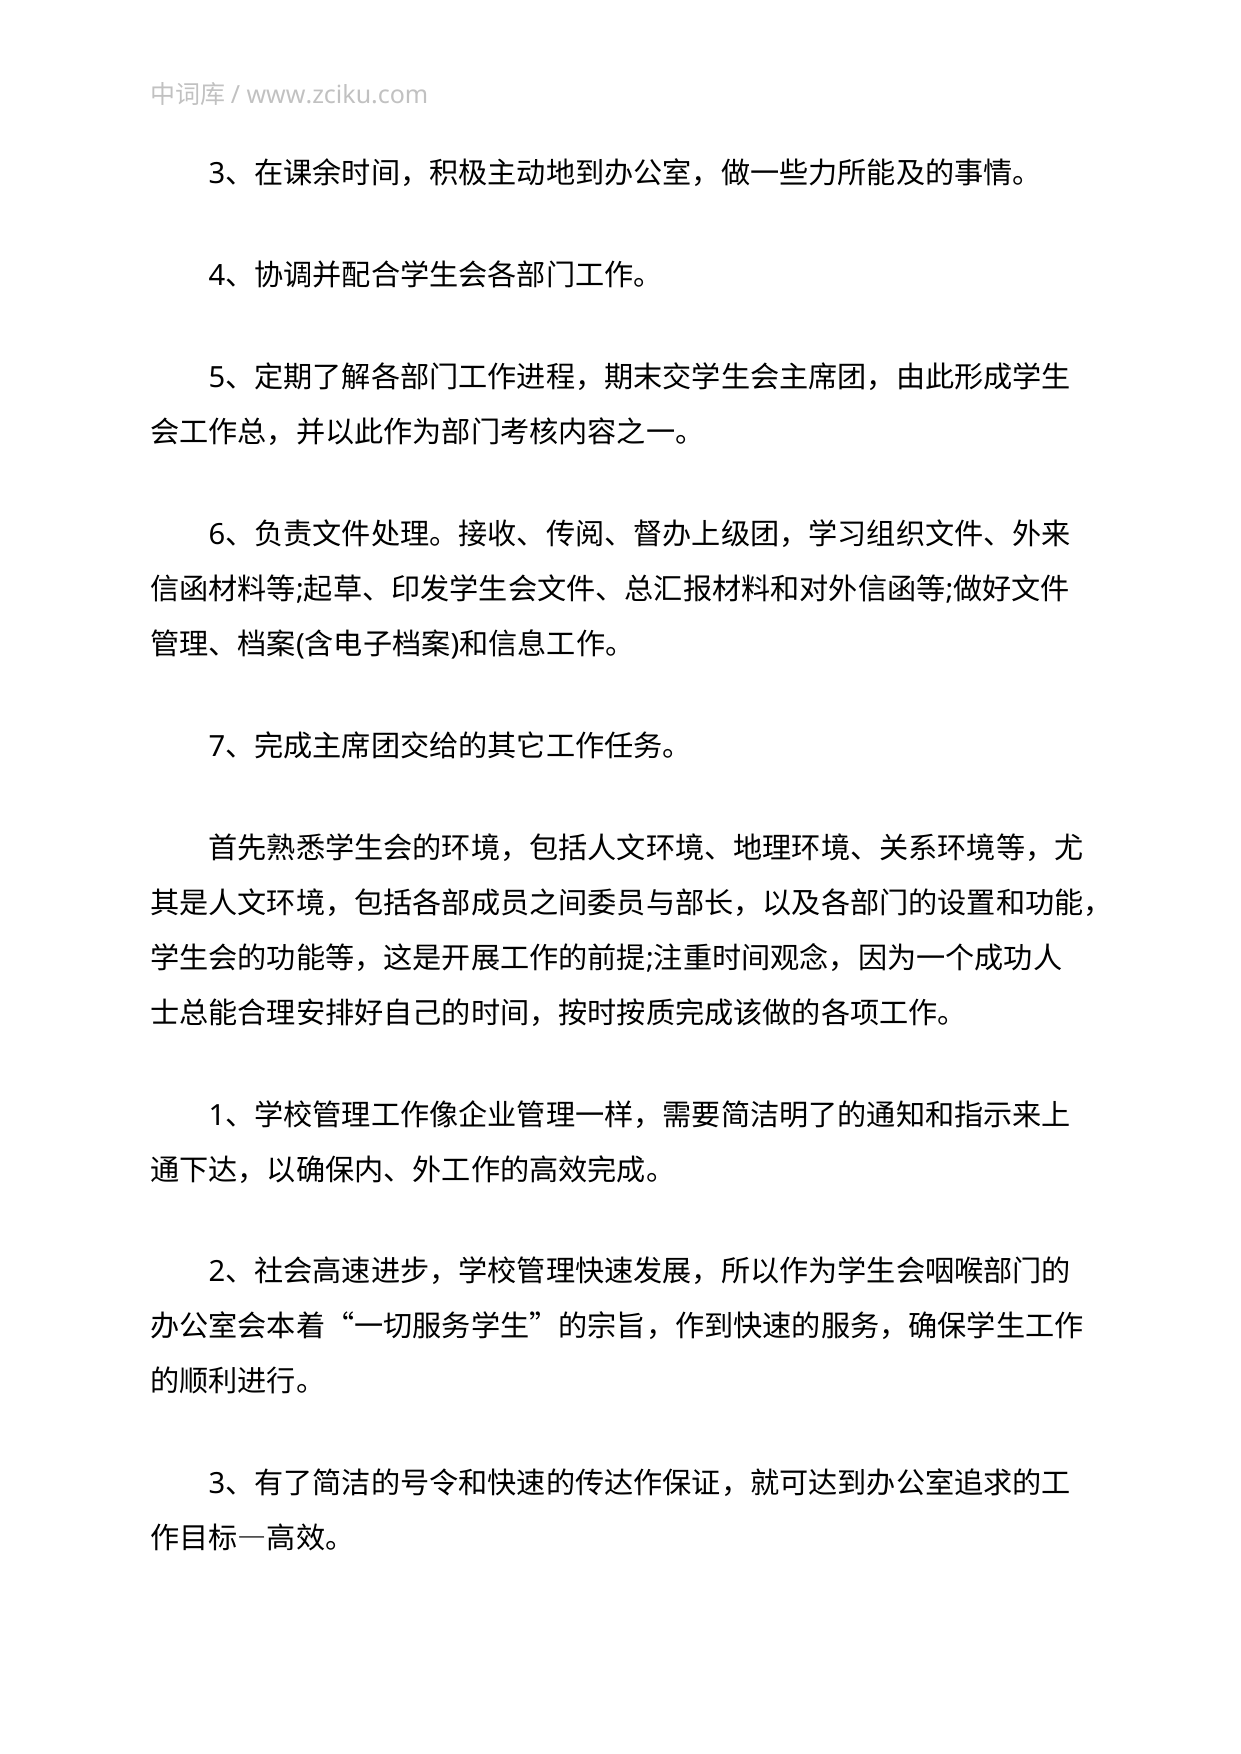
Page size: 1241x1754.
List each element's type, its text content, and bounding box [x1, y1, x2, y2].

text 2、社会高速进步，学校管理快速发展，所以作为学生会咽喉部门的办公室会本着“一切服务学生”的宗旨，作到快速的服务，确保学生工作的顺利进行。 [150, 1248, 1090, 1400]
text 1、学校管理工作像企业管理一样，需要简洁明了的通知和指示来上通下达，以确保内、外工作的高效完成。 [150, 1091, 1090, 1188]
text 5、定期了解各部门工作进程，期末交学生会主席团，由此形成学生会工作总，并以此作为部门考核内容之一。 [150, 354, 1090, 451]
text 首先熟悉学生会的环境，包括人文环境、地理环境、关系环境等，尤其是人文环境，包括各部成员之间委员与部长，以及各部门的设置和功能，学生会的功能等，这是开展工作的前提;注重时间观念，因为一个成功人士总能合理安排好自己的时间，按时按质完成该做的各项工作。 [150, 825, 1090, 1032]
text 4、协调并配合学生会各部门工作。 [150, 252, 1090, 294]
text 3、有了简洁的号令和快速的传达作保证，就可达到办公室追求的工作目标—高效。 [150, 1460, 1090, 1557]
text 6、负责文件处理。接收、传阅、督办上级团，学习组织文件、外来信函材料等;起草、印发学生会文件、总汇报材料和对外信函等;做好文件管理、档案(含电子档案)和信息工作。 [150, 511, 1090, 663]
text 3、在课余时间，积极主动地到办公室，做一些力所能及的事情。 [150, 150, 1090, 192]
text 7、完成主席团交给的其它工作任务。 [150, 723, 1090, 765]
